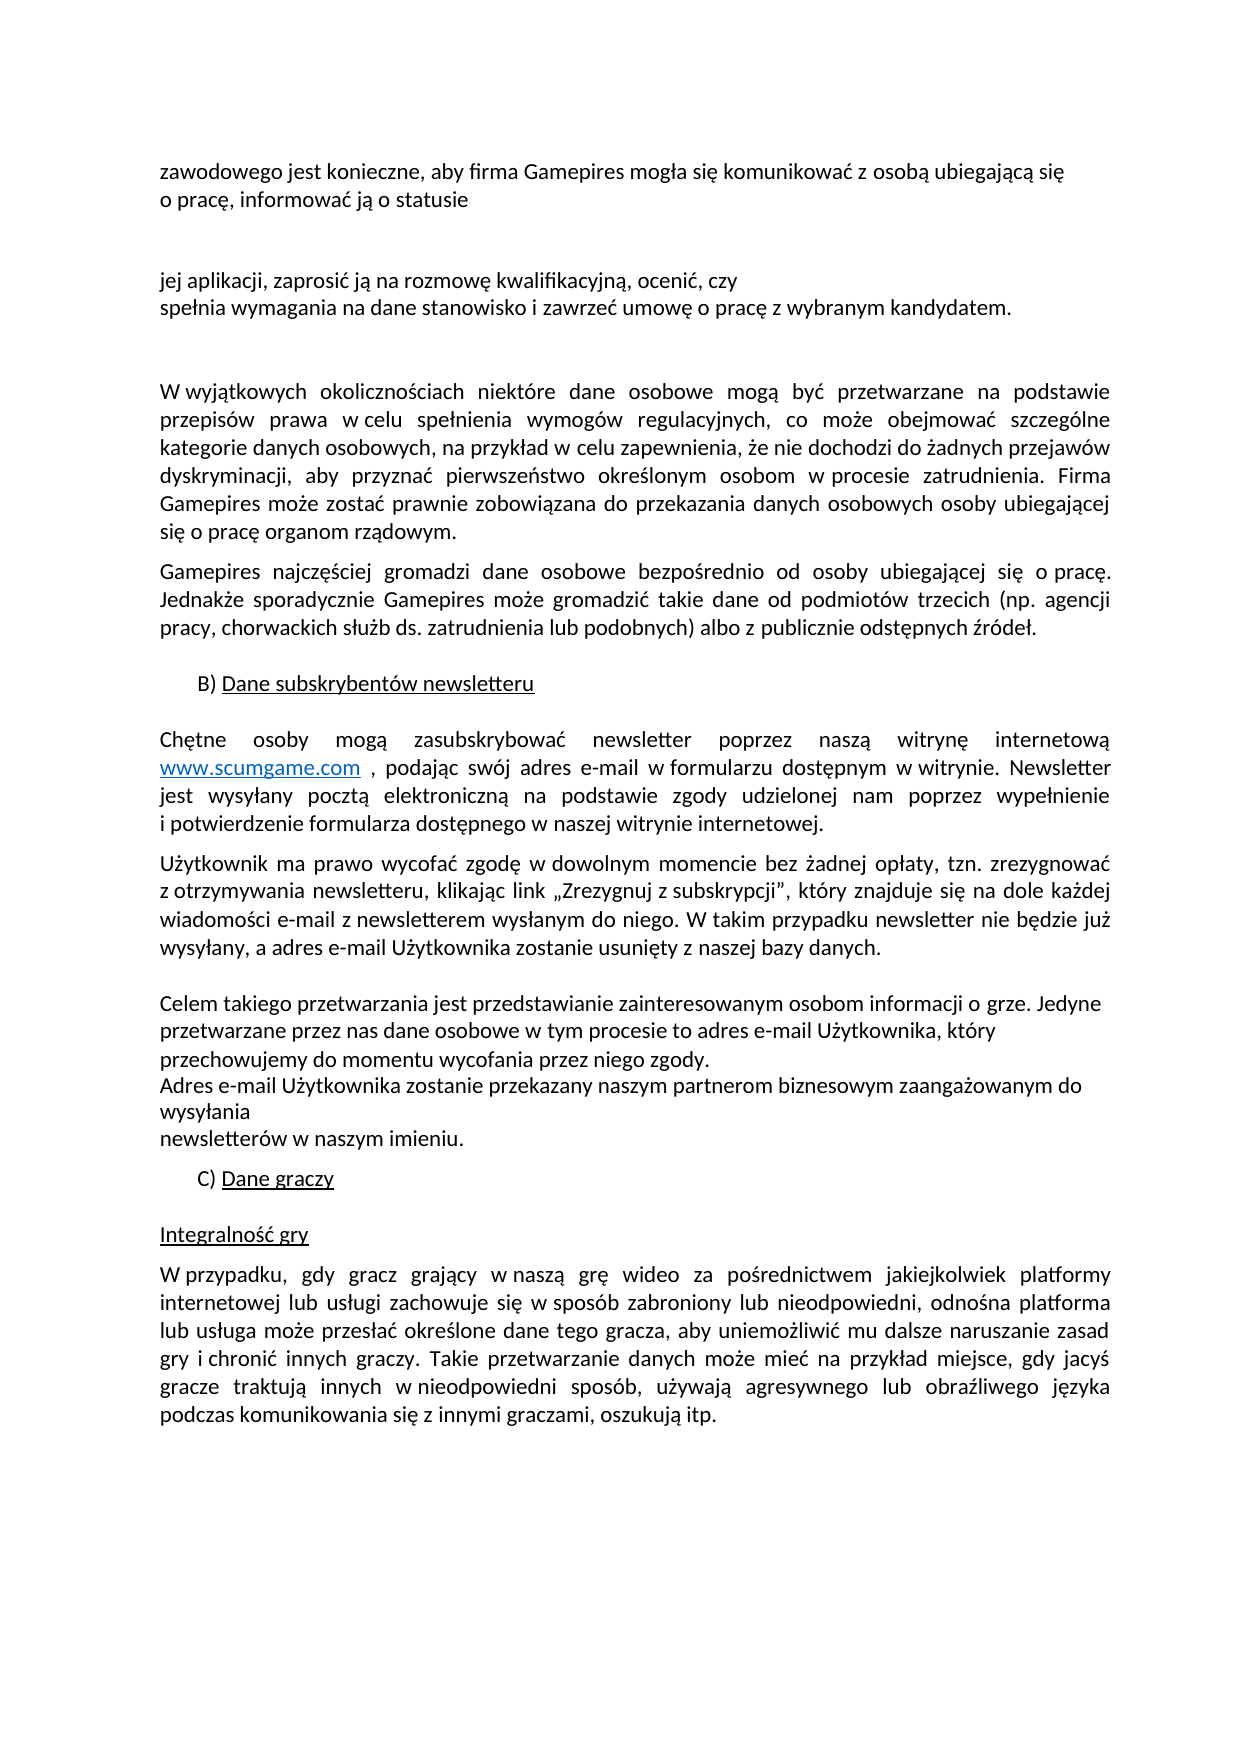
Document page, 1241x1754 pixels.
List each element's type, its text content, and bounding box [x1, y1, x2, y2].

table_cell C) Dane graczy [154, 1152, 1117, 1208]
table_cell Użytkownik ma prawo wycofać zgodę w dowolnym momencie bez żadnej opłaty, tzn. zrezygnować z otrzymywania newsletteru, klikając link „Zrezygnuj z subskrypcji”, który znajduje się na dole każdej wiadomości e-mail z newsletterem wysłanym do niego. W takim przypadku newsletter nie będzie już wysyłany, a adres e-mail Użytkownika zostanie usunięty z naszej bazy danych. [154, 837, 1117, 977]
table_cell W wyjątkowych okolicznościach niektóre dane osobowe mogą być przetwarzane na podstawie przepisów prawa w celu spełnienia wymogów regulacyjnych, co może obejmować szczególne kategorie danych osobowych, na przykład w celu zapewnienia, że nie dochodzi do żadnych przejawów dyskryminacji, aby przyznać pierwszeństwo określonym osobom w procesie zatrudnienia. Firma Gamepires może zostać prawnie zobowiązana do przekazania danych osobowych osoby ubiegającej się o pracę organom rządowym. [154, 365, 1117, 545]
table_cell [154, 148, 1117, 213]
table_cell Celem takiego przetwarzania jest przedstawianie zainteresowanym osobom informacji o grze. Jedyne przetwarzane przez nas dane osobowe w tym procesie to adres e-mail Użytkownika, który przechowujemy do momentu wycofania przez niego zgody. [154, 977, 1117, 1073]
table_header jej aplikacji, zaprosić ją na rozmowę kwalifikacyjną, ocenić, czy spełnia wymagania na dane stanowisko i zawrzeć umowę o pracę z wybranym kandydatem. [154, 270, 1117, 365]
table_cell Gamepires najczęściej gromadzi dane osobowe bezpośrednio od osoby ubiegającej się o pracę. Jednakże sporadycznie Gamepires może gromadzić takie dane od podmiotów trzecich (np. agencji pracy, chorwackich służb ds. zatrudnienia lub podobnych) albo z publicznie odstępnych źródeł. [154, 545, 1117, 657]
table_cell Chętne osoby mogą zasubskrybować newsletter poprzez naszą witrynę internetową www.scumgame.com , podając swój adres e-mail w formularzu dostępnym w witrynie. Newsletter jest wysyłany pocztą elektroniczną na podstawie zgody udzielonej nam poprzez wypełnienie i potwierdzenie formularza dostępnego w naszej witrynie internetowej. [154, 713, 1117, 837]
table_cell Adres e-mail Użytkownika zostanie przekazany naszym partnerom biznesowym zaangażowanym do wysyłania newsletterów w naszym imieniu. [154, 1073, 1117, 1152]
table_cell Integralność gry W przypadku, gdy gracz grający w naszą grę wideo za pośrednictwem jakiejkolwiek platformy internetowej lub usługi zachowuje się w sposób zabroniony lub nieodpowiedni, odnośna platforma lub usługa może przesłać określone dane tego gracza, aby uniemożliwić mu dalsze naruszanie zasad gry i chronić innych graczy. Takie przetwarzanie danych może mieć na przykład miejsce, gdy jacyś gracze traktują innych w nieodpowiedni sposób, używają agresywnego lub obraźliwego języka podczas komunikowania się z innymi graczami, oszukują itp. [154, 1208, 1117, 1428]
table_cell B) Dane subskrybentów newsletteru [154, 657, 1117, 713]
